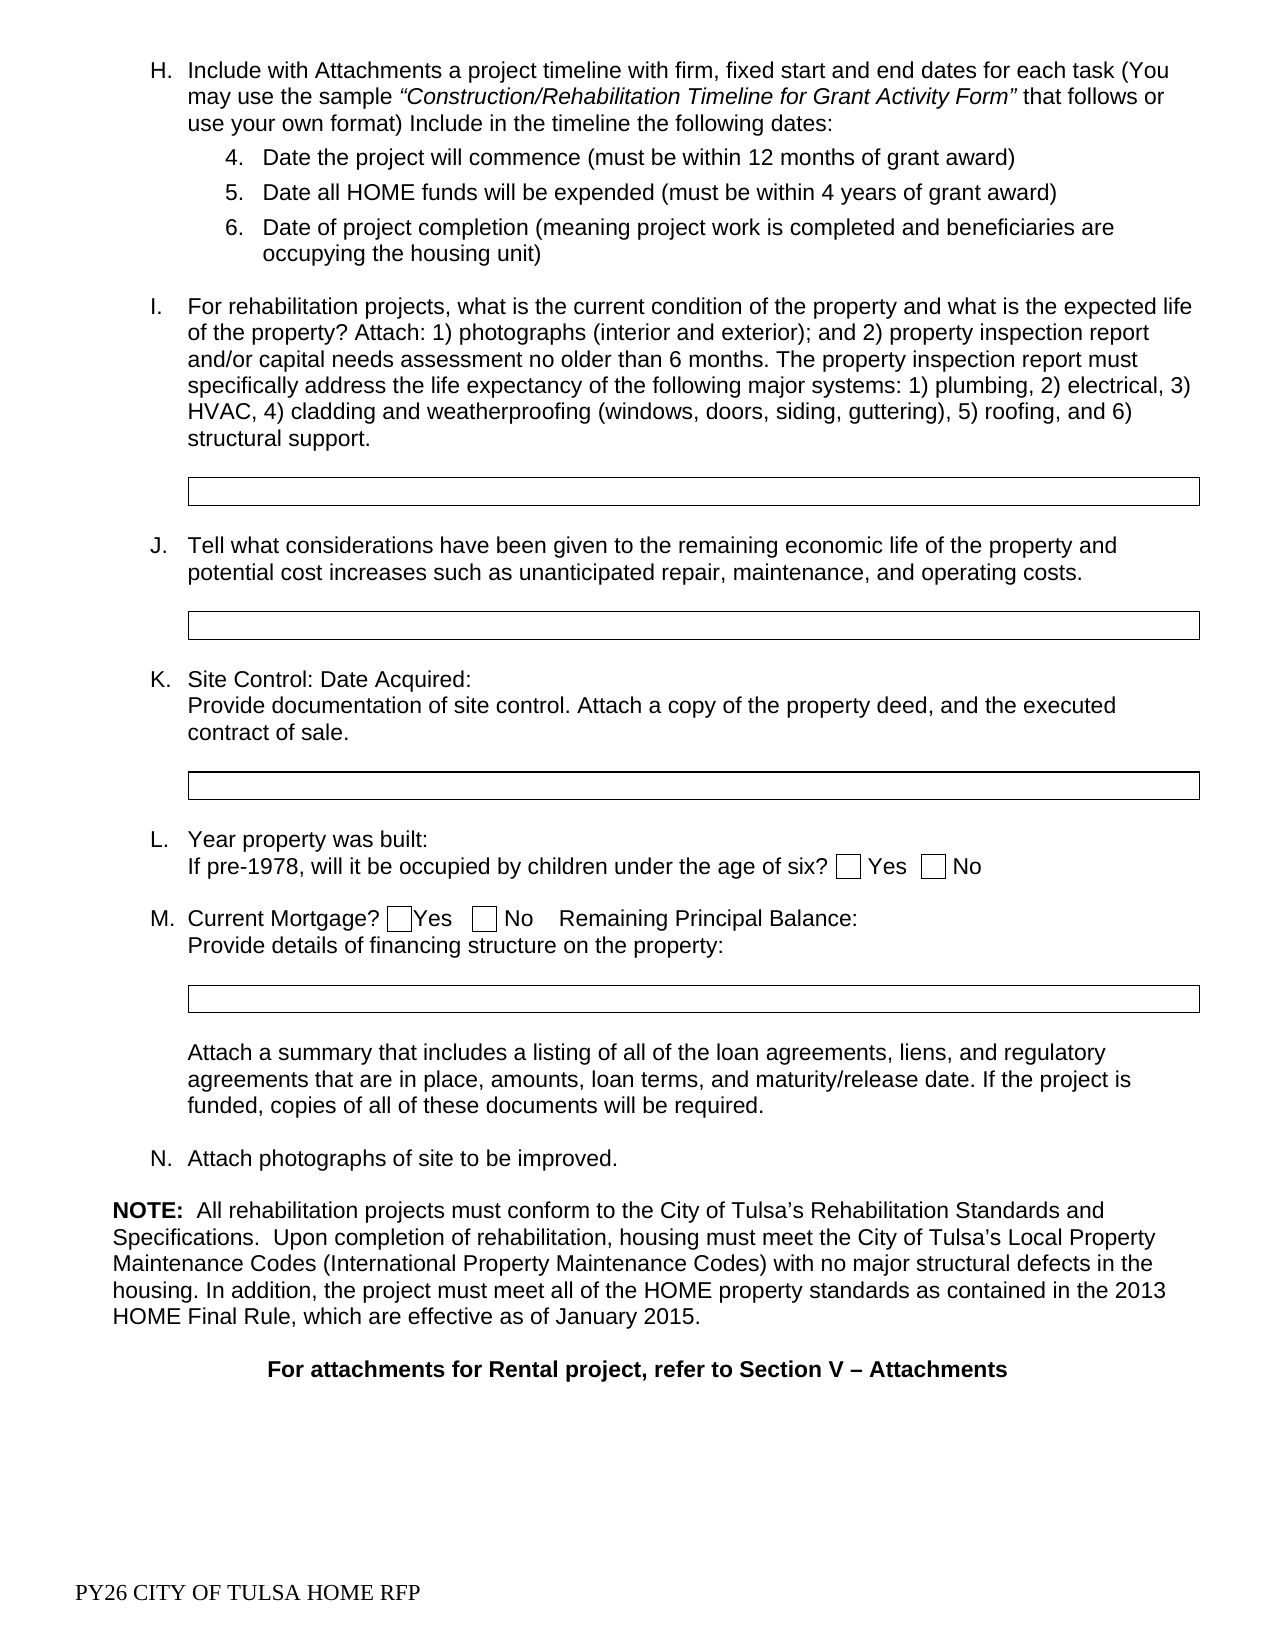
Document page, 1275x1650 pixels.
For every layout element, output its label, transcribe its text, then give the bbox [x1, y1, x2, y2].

text N. Attach photographs of site to be improved. [150, 1145, 1200, 1171]
list Date the project will commence (must be within 12 months of grant award) [225, 144, 1200, 171]
text Provide documentation of site control. Attach a copy of the property deed, and the executed contract of sale. [150, 692, 1200, 745]
table_header [189, 612, 1199, 638]
list Include with Attachments a project timeline with firm, fixed start and end dates for each task (You may use the sample “Construction/Rehabilitation Timeline for Grant Activity Form” that follows or use your own format) Include in the timeline the following dates: [150, 57, 1200, 136]
table_header [189, 986, 1199, 1012]
text M. Current Mortgage? Yes No Remaining Principal Balance: [150, 905, 1200, 932]
table_header [189, 773, 1199, 799]
text NOTE: All rehabilitation projects must conform to the City of Tulsa’s Rehabilitation Standards and Specifications. Upon completion of rehabilitation, housing must meet the City of Tulsa’s Local Property Maintenance Codes (International Property Maintenance Codes) with no major structural defects in the housing. In addition, the project must meet all of the HOME property standards as contained in the 2013 HOME Final Rule, which are effective as of January 2015. [112, 1197, 1200, 1329]
text If pre-1978, will it be occupied by children under the age of six? Yes No [150, 853, 1200, 879]
text Attach a summary that includes a listing of all of the loan agreements, liens, and regulatory agreements that are in place, amounts, loan terms, and maturity/release date. If the project is funded, copies of all of these documents will be required. [187, 1039, 1200, 1118]
text For attachments for Rental project, refer to Section V – Attachments [112, 1356, 1162, 1382]
text Provide details of financing structure on the property: [187, 932, 1200, 958]
text J. Tell what considerations have been given to the remaining economic life of the property and potential cost increases such as unanticipated repair, maintenance, and operating costs. [150, 532, 1200, 585]
table_header [189, 478, 1199, 505]
list Date of project completion (meaning project work is completed and beneficiaries are occupying the housing unit) [225, 214, 1200, 266]
text I. For rehabilitation projects, what is the current condition of the property and what is the expected life of the property? Attach: 1) photographs (interior and exterior); and 2) property inspection report and/or capital needs assessment no older than 6 months. The property inspection report must specifically address the life expectancy of the following major systems: 1) plumbing, 2) electrical, 3) HVAC, 4) cladding and weatherproofing (windows, doors, siding, guttering), 5) roofing, and 6) structural support. [150, 293, 1200, 451]
list Date all HOME funds will be expended (must be within 4 years of grant award) [225, 179, 1200, 205]
text L. Year property was built: [150, 826, 1200, 853]
text K. Site Control: Date Acquired: [150, 666, 1200, 692]
